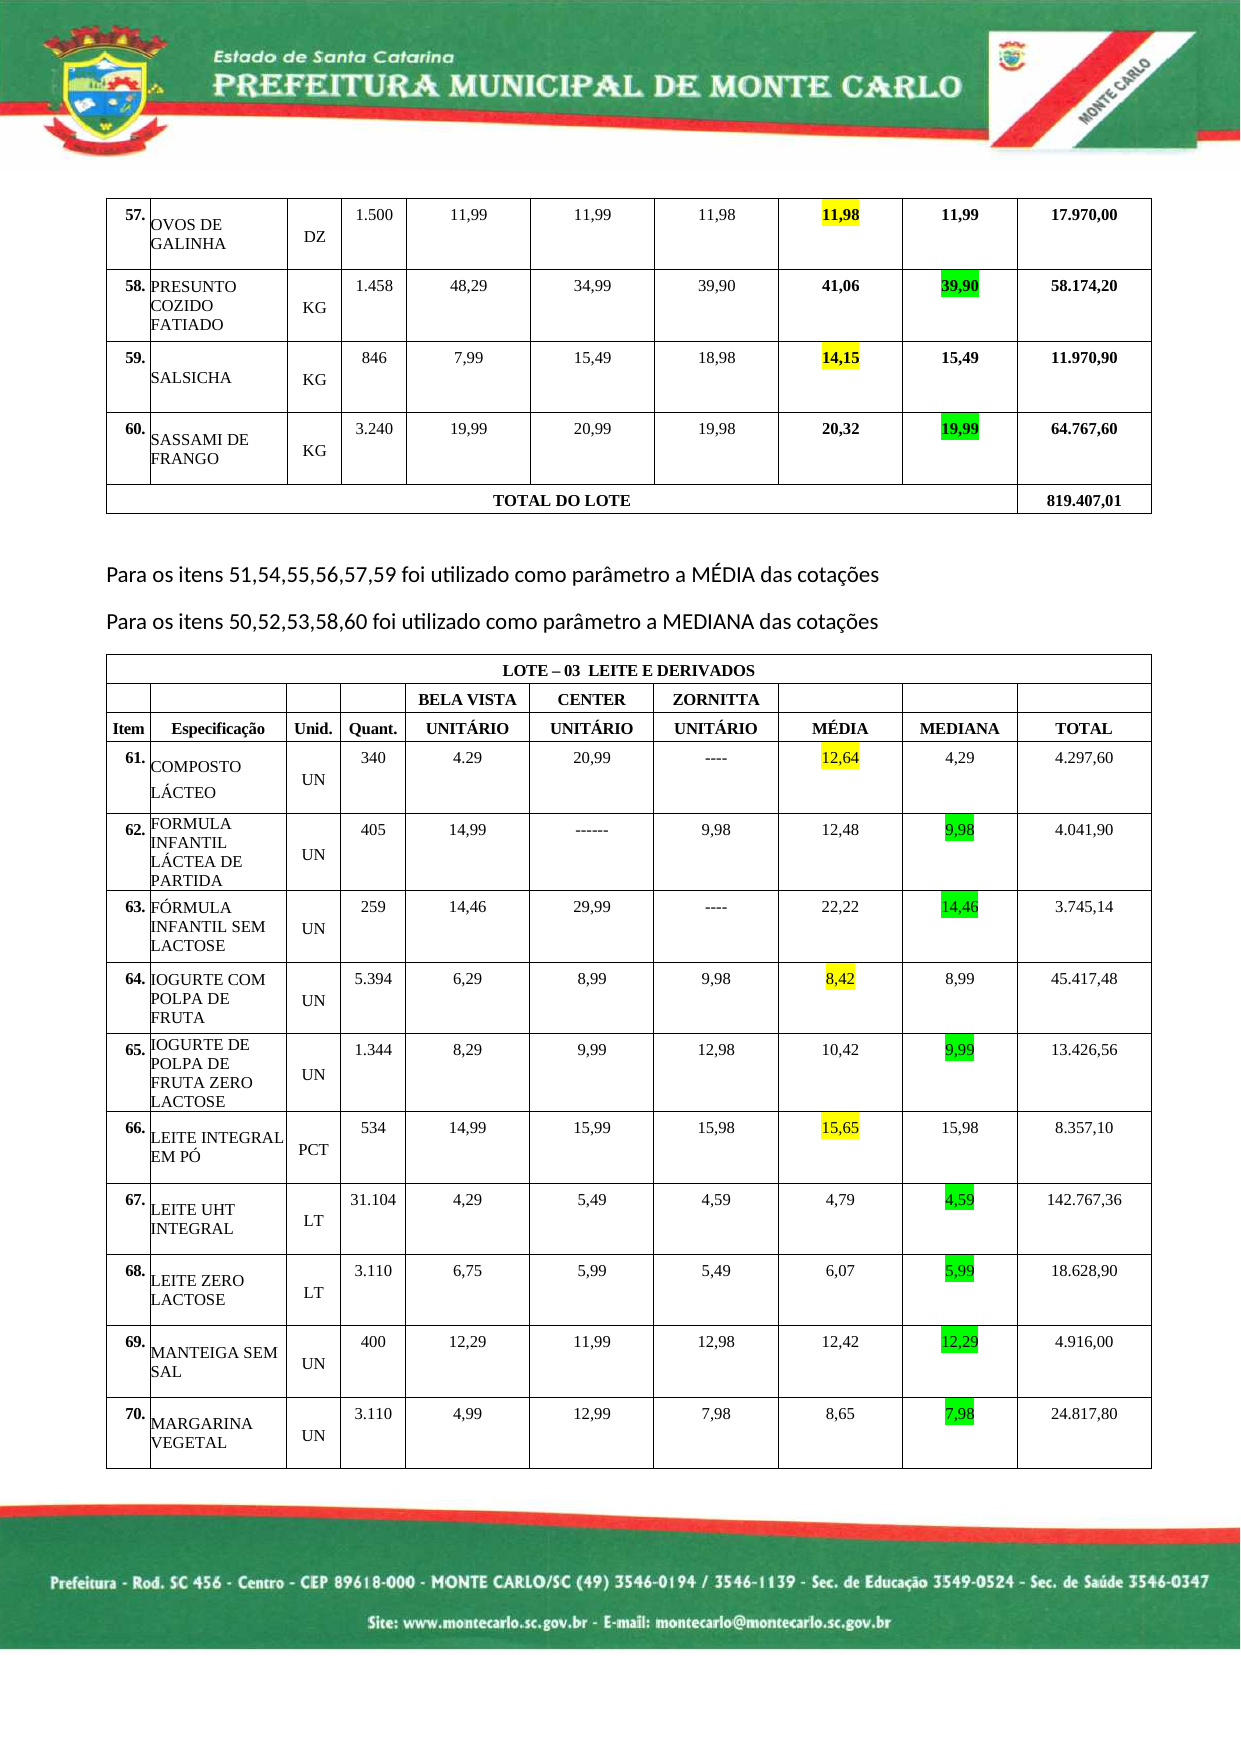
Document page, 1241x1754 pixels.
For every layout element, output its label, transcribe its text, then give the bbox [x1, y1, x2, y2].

table_cell TOTAL [1018, 713, 1151, 741]
table_cell 534 [341, 1112, 405, 1182]
table_cell MARGARINA VEGETAL [151, 1398, 286, 1468]
table_cell 20,99 [530, 742, 653, 813]
table_cell [107, 413, 150, 484]
table_cell 18.628,90 [1018, 1255, 1151, 1325]
table_cell [107, 1184, 150, 1254]
table_cell LT [287, 1184, 340, 1254]
table_cell 6,75 [406, 1255, 529, 1325]
table_cell 15,99 [530, 1112, 653, 1182]
table_cell KG [288, 413, 341, 484]
table_cell Unid. [287, 713, 340, 741]
table_cell ------ [530, 814, 653, 890]
table_cell 8,99 [530, 963, 653, 1033]
table_cell 15,49 [531, 342, 654, 412]
table_cell 64.767,60 [1018, 413, 1151, 484]
table_cell 15,49 [903, 342, 1017, 412]
table_cell SASSAMI DE FRANGO [151, 413, 287, 484]
table_cell 5,99 [903, 1255, 1017, 1325]
table_cell SALSICHA [151, 342, 287, 412]
table_cell OVOS DE GALINHA [151, 199, 287, 269]
table_cell 3.240 [342, 413, 406, 484]
table_cell 4,59 [654, 1184, 778, 1254]
table_cell 31.104 [341, 1184, 405, 1254]
table_cell 39,90 [903, 270, 1017, 341]
table_cell 24.817,80 [1018, 1398, 1151, 1468]
table_cell 3.745,14 [1018, 891, 1151, 962]
table_cell CENTER [530, 684, 653, 712]
table_cell [107, 1398, 150, 1468]
table_cell 34,99 [531, 270, 654, 341]
table_cell UNITÁRIO [654, 713, 778, 741]
table_cell 12,64 [779, 742, 902, 813]
table_cell KG [288, 270, 341, 341]
table_cell 15,98 [654, 1112, 778, 1182]
table_cell 4,99 [406, 1398, 529, 1468]
table_cell DZ [288, 199, 341, 269]
table_cell 45.417,48 [1018, 963, 1151, 1033]
table_cell 9,99 [530, 1034, 653, 1111]
table_cell FÓRMULA INFANTIL SEM LACTOSE [151, 891, 286, 962]
table_cell 5,99 [530, 1255, 653, 1325]
table_cell 7,98 [654, 1398, 778, 1468]
table_cell 1.344 [341, 1034, 405, 1111]
table_cell [107, 684, 150, 712]
table_cell [107, 742, 150, 813]
table_cell 13.426,56 [1018, 1034, 1151, 1111]
table_cell COMPOSTO LÁCTEO [151, 742, 286, 813]
table_cell 340 [341, 742, 405, 813]
table_cell 29,99 [530, 891, 653, 962]
table_cell 20,99 [531, 413, 654, 484]
table_cell LT [287, 1255, 340, 1325]
table_cell [779, 684, 902, 712]
table_cell 12,42 [779, 1326, 902, 1397]
table_cell MEDIANA [903, 713, 1017, 741]
table_cell [107, 963, 150, 1033]
table_cell LEITE UHT INTEGRAL [151, 1184, 286, 1254]
table_cell 6,29 [406, 963, 529, 1033]
table_cell 39,90 [655, 270, 778, 341]
table_cell [1018, 684, 1151, 712]
table_cell 3.110 [341, 1255, 405, 1325]
table_cell UN [287, 891, 340, 962]
table_cell 12,29 [903, 1326, 1017, 1397]
table_cell 11,99 [407, 199, 530, 269]
table_cell ---- [654, 742, 778, 813]
table_cell 18,98 [655, 342, 778, 412]
table_cell LEITE ZERO LACTOSE [151, 1255, 286, 1325]
table_cell 9,98 [903, 814, 1017, 890]
table_cell BELA VISTA [406, 684, 529, 712]
table_cell 14,99 [406, 814, 529, 890]
table_cell UN [287, 814, 340, 890]
text Para os itens 51,54,55,56,57,59 foi utilizado como parâmetro a MÉDIA das cotações [106, 561, 1151, 589]
table_cell TOTAL DO LOTE [107, 485, 1017, 513]
table_cell 4.297,60 [1018, 742, 1151, 813]
table_cell MÉDIA [779, 713, 902, 741]
table_cell 19,98 [655, 413, 778, 484]
table_cell 17.970,00 [1018, 199, 1151, 269]
table_cell 9,98 [654, 963, 778, 1033]
table_cell [107, 814, 150, 890]
table_cell 4,59 [903, 1184, 1017, 1254]
table_cell LEITE INTEGRAL EM PÓ [151, 1112, 286, 1182]
table_cell UN [287, 963, 340, 1033]
table_cell 142.767,36 [1018, 1184, 1151, 1254]
table_cell 14,99 [406, 1112, 529, 1182]
table_cell 19,99 [407, 413, 530, 484]
table_cell [107, 1034, 150, 1111]
table_cell 14,46 [406, 891, 529, 962]
table_cell 8,65 [779, 1398, 902, 1468]
table_cell [107, 199, 150, 269]
table_cell 7,99 [407, 342, 530, 412]
table_cell 4.041,90 [1018, 814, 1151, 890]
table_cell 7,98 [903, 1398, 1017, 1468]
table_cell [903, 684, 1017, 712]
table_cell 4.29 [406, 742, 529, 813]
table_cell 4.916,00 [1018, 1326, 1151, 1397]
table_cell [287, 684, 340, 712]
table_cell UNITÁRIO [530, 713, 653, 741]
table_cell 12,29 [406, 1326, 529, 1397]
table_cell 41,06 [779, 270, 902, 341]
table_cell UN [287, 1398, 340, 1468]
table_cell 9,99 [903, 1034, 1017, 1111]
table_cell Item [107, 713, 150, 741]
text Para os itens 50,52,53,58,60 foi utilizado como parâmetro a MEDIANA das cotações [106, 607, 1151, 636]
table_cell 5,49 [654, 1255, 778, 1325]
table_cell 15,98 [903, 1112, 1017, 1182]
table_cell [151, 684, 286, 712]
table_cell 10,42 [779, 1034, 902, 1111]
table_cell 8.357,10 [1018, 1112, 1151, 1182]
table_cell 15,65 [779, 1112, 902, 1182]
table_cell 11,99 [530, 1326, 653, 1397]
table_cell 8,42 [779, 963, 902, 1033]
table_cell 12,99 [530, 1398, 653, 1468]
table_cell 4,29 [406, 1184, 529, 1254]
table_cell 11.970,90 [1018, 342, 1151, 412]
table_cell 846 [342, 342, 406, 412]
table_cell 3.110 [341, 1398, 405, 1468]
table_cell 11,98 [655, 199, 778, 269]
table_cell ---- [654, 891, 778, 962]
table_cell [107, 1255, 150, 1325]
table_cell 19,99 [903, 413, 1017, 484]
table_cell 4,79 [779, 1184, 902, 1254]
table_cell 11,99 [903, 199, 1017, 269]
table_cell 20,32 [779, 413, 902, 484]
picture [0, 1500, 1241, 1654]
table_cell 1.500 [342, 199, 406, 269]
table_cell UN [287, 1034, 340, 1111]
table_cell 11,98 [779, 199, 902, 269]
table_cell UN [287, 1326, 340, 1397]
table_cell 14,46 [903, 891, 1017, 962]
table_header LOTE – 03 LEITE E DERIVADOS [107, 655, 1151, 683]
table_cell PRESUNTO COZIDO FATIADO [151, 270, 287, 341]
table_cell Quant. [341, 713, 405, 741]
table_cell IOGURTE DE POLPA DE FRUTA ZERO LACTOSE [151, 1034, 286, 1111]
table_cell 4,29 [903, 742, 1017, 813]
table_cell 12,98 [654, 1326, 778, 1397]
table_cell [341, 684, 405, 712]
table_cell UNITÁRIO [406, 713, 529, 741]
table_cell 5,49 [530, 1184, 653, 1254]
table_cell [107, 1326, 150, 1397]
table_cell 6,07 [779, 1255, 902, 1325]
table_cell UN [287, 742, 340, 813]
table_cell Especificação [151, 713, 286, 741]
table_cell 9,98 [654, 814, 778, 890]
table_cell 8,99 [903, 963, 1017, 1033]
table_cell PCT [287, 1112, 340, 1182]
table_cell 8,29 [406, 1034, 529, 1111]
table_cell 58.174,20 [1018, 270, 1151, 341]
table_cell 400 [341, 1326, 405, 1397]
table_cell 1.458 [342, 270, 406, 341]
table_cell MANTEIGA SEM SAL [151, 1326, 286, 1397]
table_cell [107, 891, 150, 962]
table_cell 259 [341, 891, 405, 962]
table_cell KG [288, 342, 341, 412]
table_cell IOGURTE COM POLPA DE FRUTA [151, 963, 286, 1033]
table_cell [107, 270, 150, 341]
table_cell 405 [341, 814, 405, 890]
table_cell 11,99 [531, 199, 654, 269]
table_cell ZORNITTA [654, 684, 778, 712]
table_cell 14,15 [779, 342, 902, 412]
table_cell FORMULA INFANTIL LÁCTEA DE PARTIDA [151, 814, 286, 890]
table_cell 819.407,01 [1018, 485, 1151, 513]
table_cell 22,22 [779, 891, 902, 962]
table_cell [107, 342, 150, 412]
table_cell [107, 1112, 150, 1182]
table_cell 12,98 [654, 1034, 778, 1111]
table_cell 12,48 [779, 814, 902, 890]
table_cell 5.394 [341, 963, 405, 1033]
picture [0, 0, 1241, 171]
table_cell 48,29 [407, 270, 530, 341]
